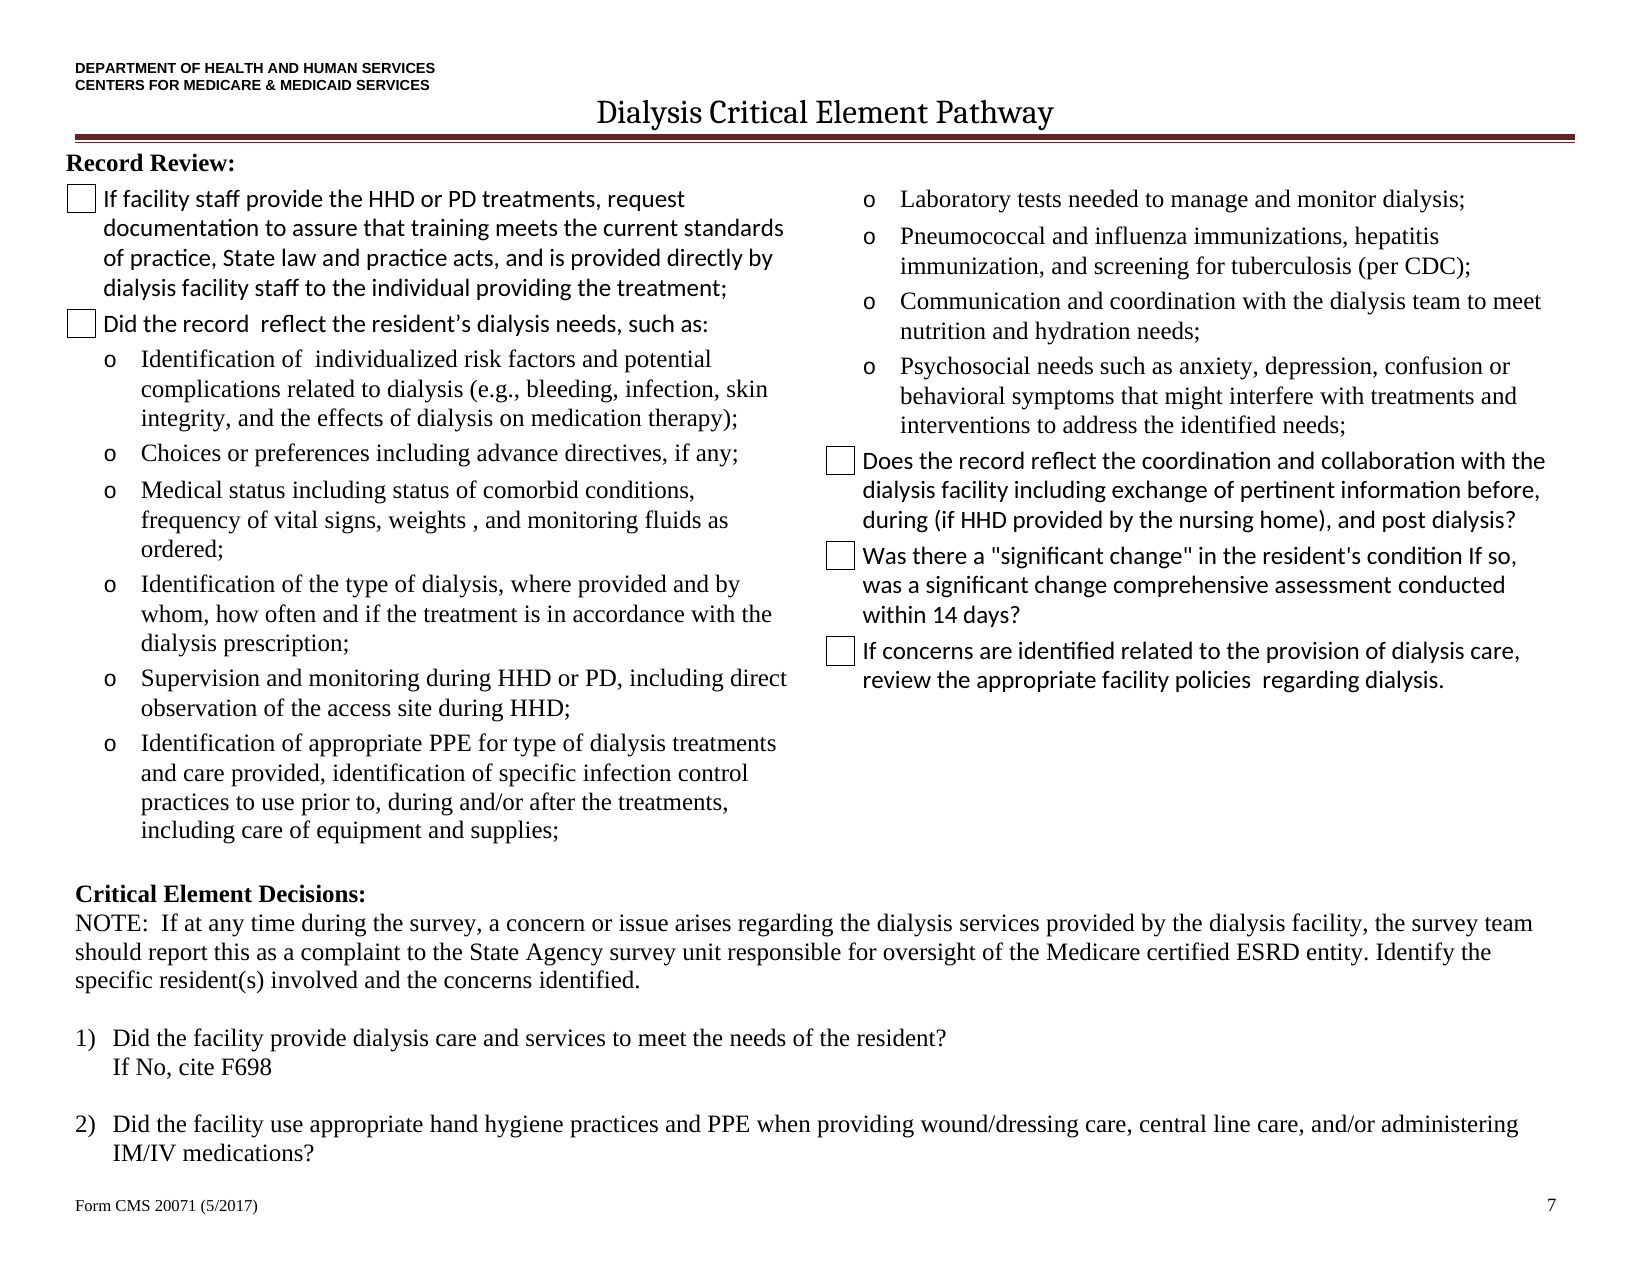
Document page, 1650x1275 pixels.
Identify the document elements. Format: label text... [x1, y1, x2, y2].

table_header Laboratory tests needed to manage and monitor dialysis; Pneumococcal and influenza immunizations, hepatitis immunization, and screening for tuberculosis (per CDC); Communication and coordination with the dialysis team to meet nutrition and hydration needs; Psychosocial needs such as anxiety, depression, confusion or behavioral symptoms that might interfere with treatments and interventions to address the identified needs; Does the record reflect the coordination and collaboration with the dialysis facility including exchange of pertinent information before, during (if HHD provided by the nursing home), and post dialysis? Was there a "significant change" in the resident's condition If so, was a significant change comprehensive assessment conducted within 14 days? If concerns are identified related to the provision of dialysis care, review the appropriate facility policies regarding dialysis. [813, 143, 1563, 879]
table_header Record Review: If facility staff provide the HHD or PD treatments, request documentation to assure that training meets the current standards of practice, State law and practice acts, and is provided directly by dialysis facility staff to the individual providing the treatment; Did the record reflect the resident’s dialysis needs, such as: Identification of individualized risk factors and potential complications related to dialysis (e.g., bleeding, infection, skin integrity, and the effects of dialysis on medication therapy); Choices or preferences including advance directives, if any; Medical status including status of comorbid conditions, frequency of vital signs, weights , and monitoring fluids as ordered; Identification of the type of dialysis, where provided and by whom, how often and if the treatment is in accordance with the dialysis prescription; Supervision and monitoring during HHD or PD, including direct observation of the access site during HHD; Identification of appropriate PPE for type of dialysis treatments and care provided, identification of specific infection control practices to use prior to, during and/or after the treatments, including care of equipment and supplies; [54, 143, 813, 879]
text Critical Element Decisions: [75, 879, 1575, 908]
text If No, cite F698 [112, 1052, 1575, 1081]
list Did the facility use appropriate hand hygiene practices and PPE when providing wound/dressing care, central line care, and/or administering IM/IV medications? [75, 1109, 1575, 1167]
list Did the facility provide dialysis care and services to meet the needs of the resident? [75, 1023, 1575, 1052]
text NOTE: If at any time during the survey, a concern or issue arises regarding the dialysis services provided by the dialysis facility, the survey team should report this as a complaint to the State Agency survey unit responsible for oversight of the Medicare certified ESRD entity. Identify the specific resident(s) involved and the concerns identified. [75, 908, 1575, 994]
